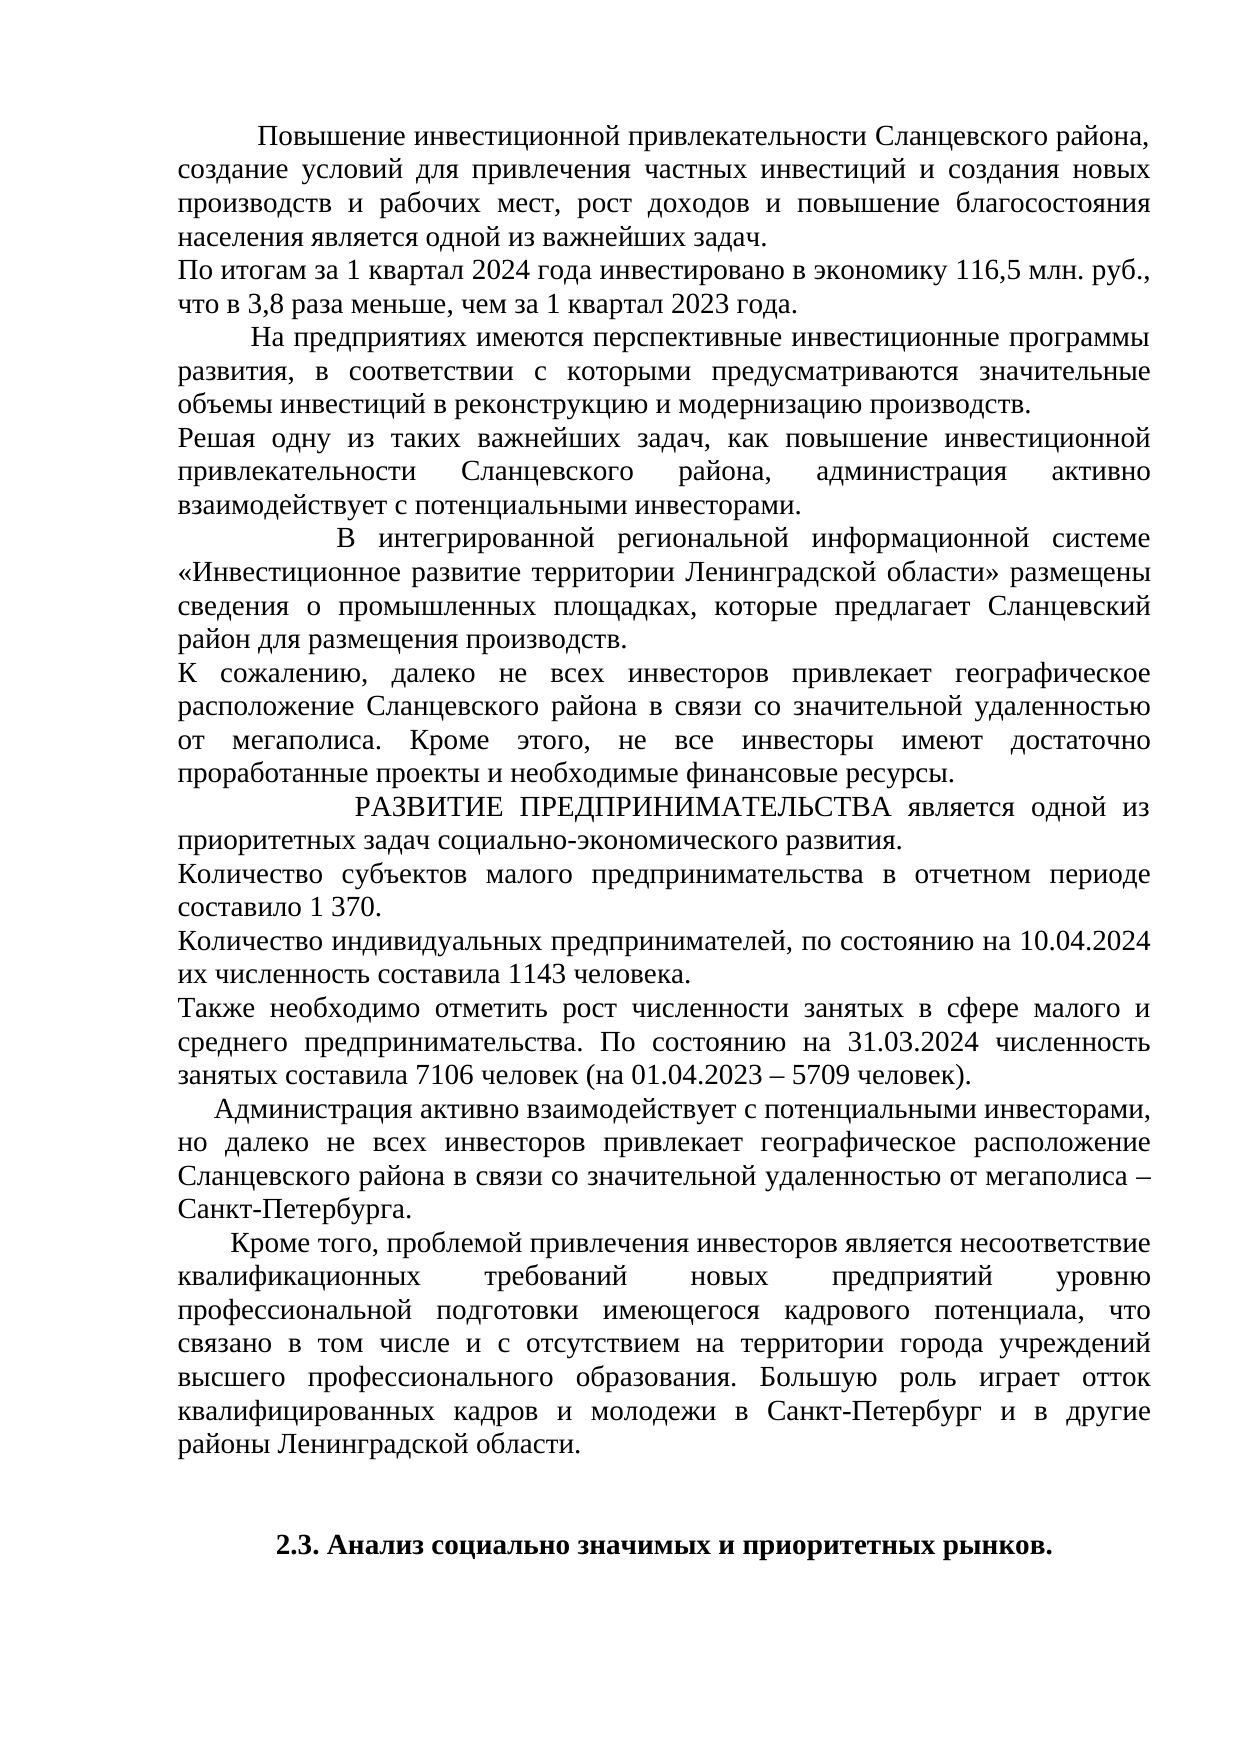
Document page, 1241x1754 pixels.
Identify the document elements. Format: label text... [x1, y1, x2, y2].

list Количество индивидуальных предпринимателей, по состоянию на 10.04.2024 их численность составила 1143 человека. [177, 923, 1152, 990]
list В интегрированной региональной информационной системе «Инвестиционное развитие территории Ленинградской области» размещены сведения о промышленных площадках, которые предлагает Сланцевский район для размещения производств. [177, 521, 1152, 655]
list К сожалению, далеко не всех инвесторов привлекает географическое расположение Сланцевского района в связи со значительной удаленностью от мегаполиса. Кроме этого, не все инвесторы имеют достаточно проработанные проекты и необходимые финансовые ресурсы. [177, 655, 1152, 789]
list На предприятиях имеются перспективные инвестиционные программы развития, в соответствии с которыми предусматриваются значительные объемы инвестиций в реконструкцию и модернизацию производств. [177, 319, 1152, 420]
list Решая одну из таких важнейших задач, как повышение инвестиционной привлекательности Сланцевского района, администрация активно взаимодействует с потенциальными инвесторами. [177, 420, 1152, 521]
text 2.3. Анализ социально значимых и приоритетных рынков. [177, 1527, 1152, 1560]
list Повышение инвестиционной привлекательности Сланцевского района, создание условий для привлечения частных инвестиций и создания новых производств и рабочих мест, рост доходов и повышение благосостояния населения является одной из важнейших задач. [177, 118, 1152, 252]
list РАЗВИТИЕ ПРЕДПРИНИМАТЕЛЬСТВА является одной из приоритетных задач социально-экономического развития. [177, 789, 1152, 856]
list Количество субъектов малого предпринимательства в отчетном периоде составило 1 370. [177, 856, 1152, 923]
list Также необходимо отметить рост численности занятых в сфере малого и среднего предпринимательства. По состоянию на 31.03.2024 численность занятых составила 7106 человек (на 01.04.2023 – 5709 человек). [177, 990, 1152, 1091]
list По итогам за 1 квартал 2024 года инвестировано в экономику 116,5 млн. руб., что в 3,8 раза меньше, чем за 1 квартал 2023 года. [177, 252, 1152, 319]
list Администрация активно взаимодействует с потенциальными инвесторами, но далеко не всех инвесторов привлекает географическое расположение Сланцевского района в связи со значительной удаленностью от мегаполиса – Санкт-Петербурга. [177, 1091, 1152, 1225]
list Кроме того, проблемой привлечения инвесторов является несоответствие квалификационных требований новых предприятий уровню профессиональной подготовки имеющегося кадрового потенциала, что связано в том числе и с отсутствием на территории города учреждений высшего профессионального образования. Большую роль играет отток квалифицированных кадров и молодежи в Санкт-Петербург и в другие районы Ленинградской области. [177, 1225, 1152, 1460]
